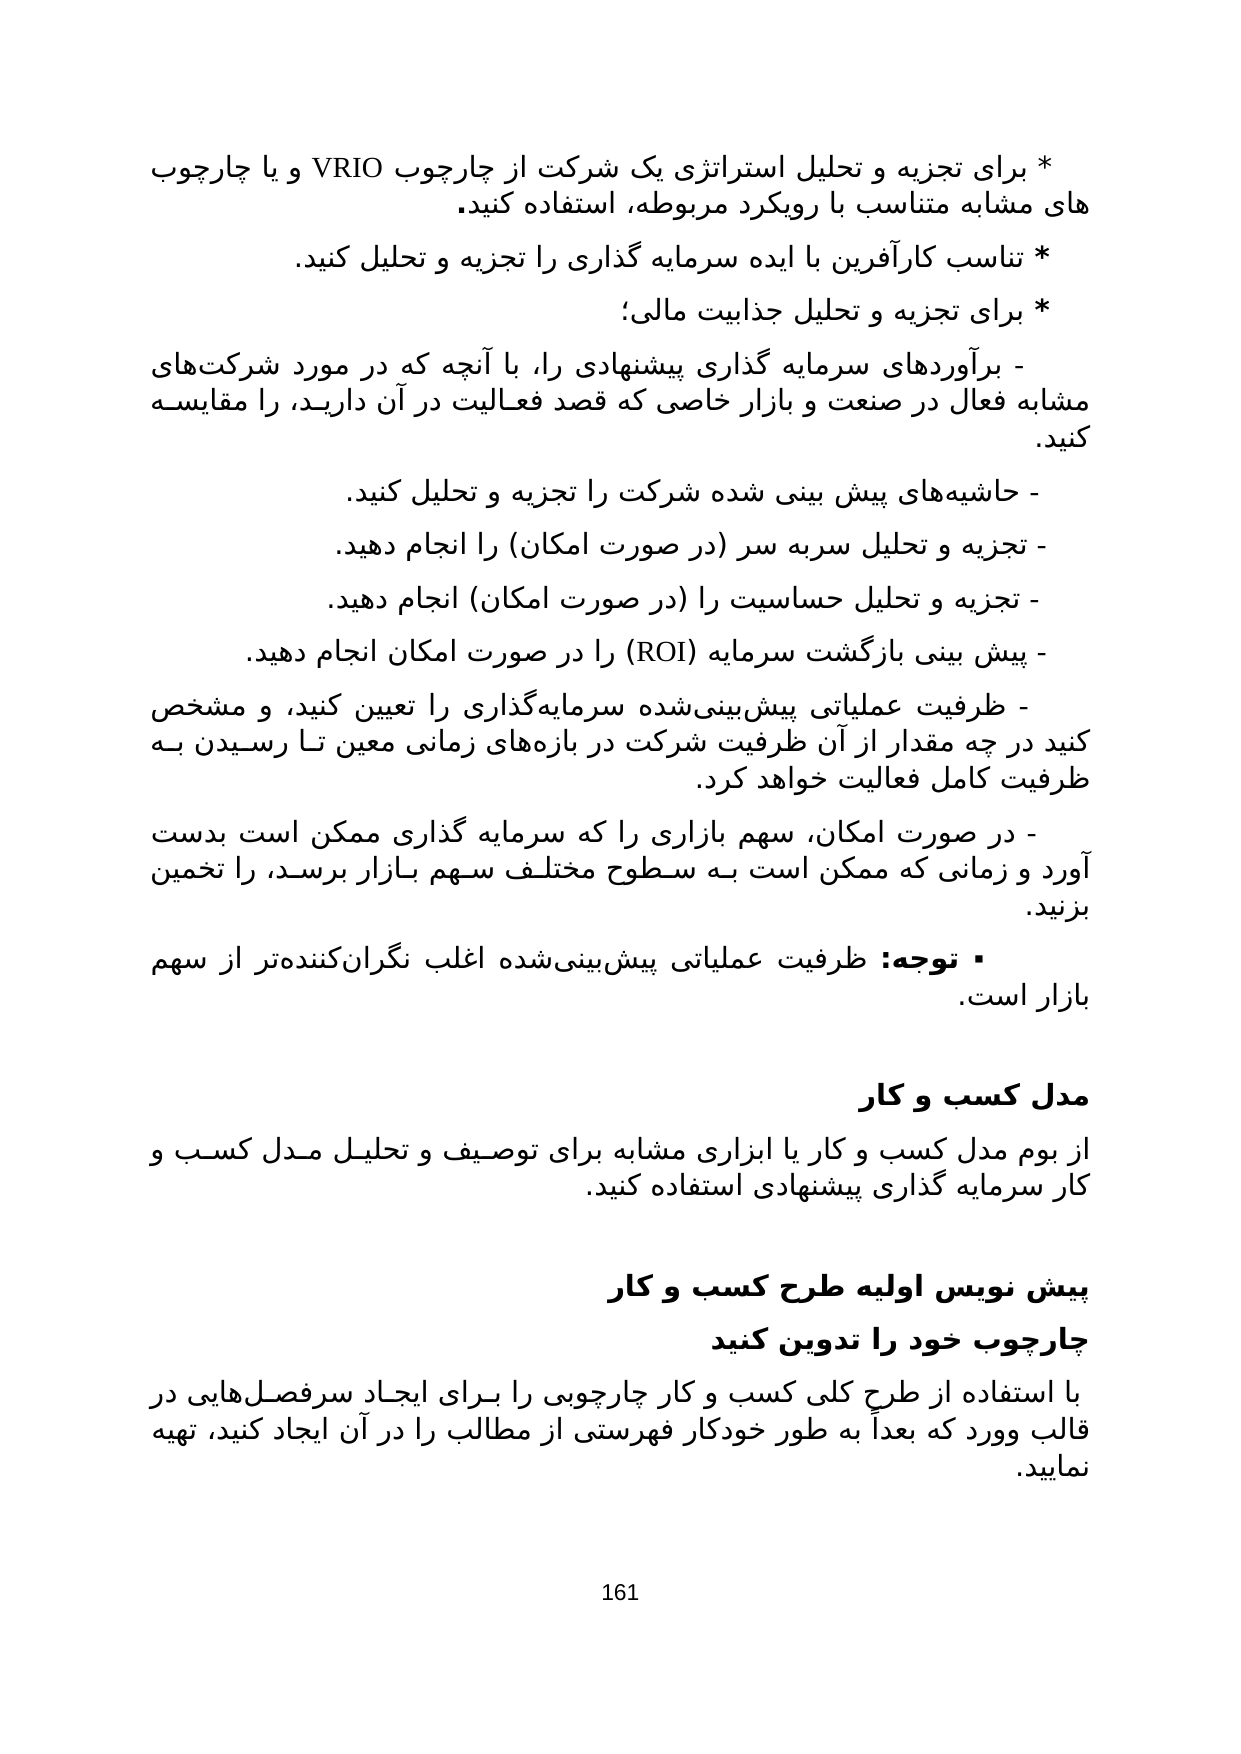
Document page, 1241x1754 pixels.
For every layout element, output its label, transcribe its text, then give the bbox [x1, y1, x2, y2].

text * برای تجزیه و تحلیل جذابیت مالی؛ [150, 293, 1090, 327]
text * برای تجزیه و تحلیل استراتژی یک شرکت از چارچوب VRIO و یا چارچوب های مشابه متناسب با رویکرد مربوطه، استفاده کنید. [150, 150, 1090, 221]
text - پیش بینی بازگشت سرمایه (ROI) را در صورت امکان انجام دهید. [150, 634, 1090, 668]
text پیش نویس اولیه طرح کسب و کار [150, 1269, 1090, 1303]
text - ظرفیت عملیاتی پیش‌بینی‌شده سرمایه‌گذاری را تعیین کنید، و مشخص کنید در چه مقدار از آن ظرفیت شرکت در بازه‌های زمانی معین تا رسیدن به ظرفیت کامل فعالیت خواهد کرد. [150, 688, 1090, 795]
text با استفاده از طرح کلی کسب و کار چارچوبی را برای ایجاد سرفصل‌هایی در قالب وورد که بعداً به طور خودکار فهرستی از مطالب را در آن ایجاد کنید، تهیه نمایید. [150, 1376, 1090, 1483]
text - تجزیه و تحلیل سربه سر (در صورت امکان) را انجام دهید. [150, 527, 1090, 561]
text - در صورت امکان، سهم بازاری را که سرمایه گذاری ممکن است بدست آورد و زمانی که ممکن است به سطوح مختلف سهم بازار برسد، را تخمین بزنید. [150, 815, 1090, 922]
text - تجزیه و تحلیل حساسیت را (در صورت امکان) انجام دهید. [150, 581, 1090, 615]
text * تناسب کارآفرین با ایده سرمایه گذاری را تجزیه و تحلیل کنید. [150, 240, 1090, 274]
text - حاشیه‌های پیش بینی شده شرکت را تجزیه و تحلیل کنید. [150, 474, 1090, 508]
text چارچوب خود را تدوین کنید [150, 1322, 1090, 1356]
text از بوم مدل کسب و کار یا ابزاری مشابه برای توصیف و تحلیل مدل کسب و کار سرمایه گذاری پیشنهادی استفاده کنید. [150, 1132, 1090, 1203]
text ▪ توجه: ظرفیت عملیاتی پیش‌بینی‌شده اغلب نگران‌کننده‌تر از سهم بازار است. [150, 942, 1090, 1012]
text مدل کسب و کار [150, 1079, 1090, 1113]
text - برآوردهای سرمایه گذاری پیشنهادی را، با آنچه که در مورد شرکت‌های مشابه فعال در صنعت و بازار خاصی که قصد فعالیت در آن دارید، را مقایسه کنید. [150, 347, 1090, 454]
